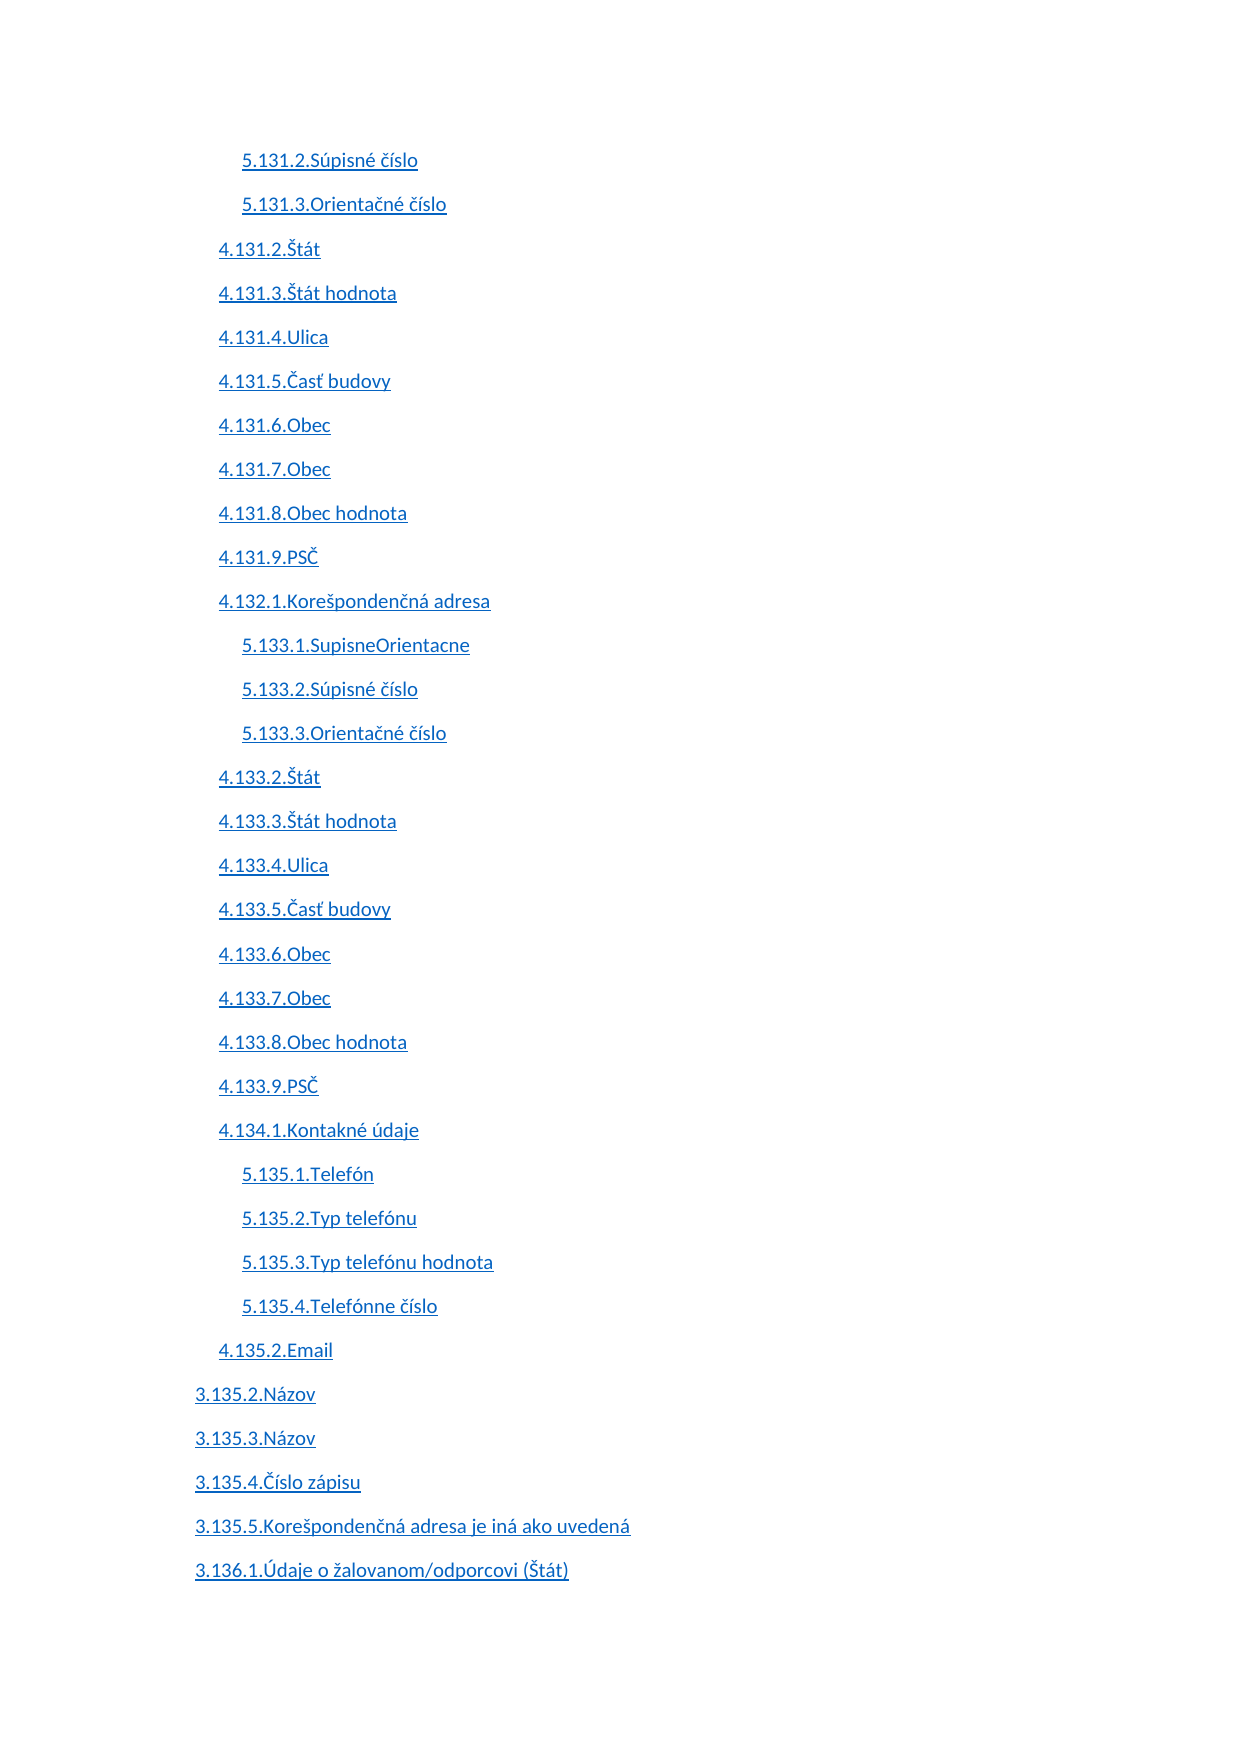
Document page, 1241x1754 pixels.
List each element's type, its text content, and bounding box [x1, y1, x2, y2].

text 4.133.5.Časť budovy [148, 897, 1093, 922]
text 4.134.1.Kontakné údaje [148, 1117, 1093, 1142]
text 3.135.4.Číslo zápisu [148, 1469, 1093, 1495]
text 4.135.2.Email [148, 1337, 1093, 1363]
text 4.133.2.Štát [148, 764, 1093, 790]
text 5.131.2.Súpisné číslo [148, 148, 1093, 173]
text 4.131.8.Obec hodnota [148, 500, 1093, 526]
text 5.131.3.Orientačné číslo [148, 192, 1093, 217]
text 4.133.7.Obec [148, 985, 1093, 1010]
text 3.136.1.Údaje o žalovanom/odporcovi (Štát) [148, 1558, 1093, 1583]
text 4.131.6.Obec [148, 412, 1093, 437]
text 4.133.6.Obec [148, 941, 1093, 966]
text 4.132.1.Korešpondenčná adresa [148, 588, 1093, 614]
text 5.135.4.Telefónne číslo [148, 1293, 1093, 1319]
text 3.135.5.Korešpondenčná adresa je iná ako uvedená [148, 1513, 1093, 1539]
text 4.131.7.Obec [148, 456, 1093, 481]
text 4.133.4.Ulica [148, 853, 1093, 878]
text 4.131.3.Štát hodnota [148, 280, 1093, 305]
text 5.133.2.Súpisné číslo [148, 676, 1093, 702]
text 5.133.1.SupisneOrientacne [148, 632, 1093, 658]
text 3.135.3.Názov [148, 1425, 1093, 1451]
text 4.133.3.Štát hodnota [148, 808, 1093, 834]
text 4.131.2.Štát [148, 236, 1093, 261]
text 4.131.9.PSČ [148, 544, 1093, 569]
text 5.135.1.Telefón [148, 1161, 1093, 1186]
text 4.131.4.Ulica [148, 324, 1093, 349]
text 5.133.3.Orientačné číslo [148, 720, 1093, 746]
text 3.135.2.Názov [148, 1381, 1093, 1407]
text 4.131.5.Časť budovy [148, 368, 1093, 393]
text 5.135.3.Typ telefónu hodnota [148, 1249, 1093, 1274]
text 4.133.9.PSČ [148, 1073, 1093, 1098]
text 5.135.2.Typ telefónu [148, 1205, 1093, 1231]
text 4.133.8.Obec hodnota [148, 1029, 1093, 1054]
